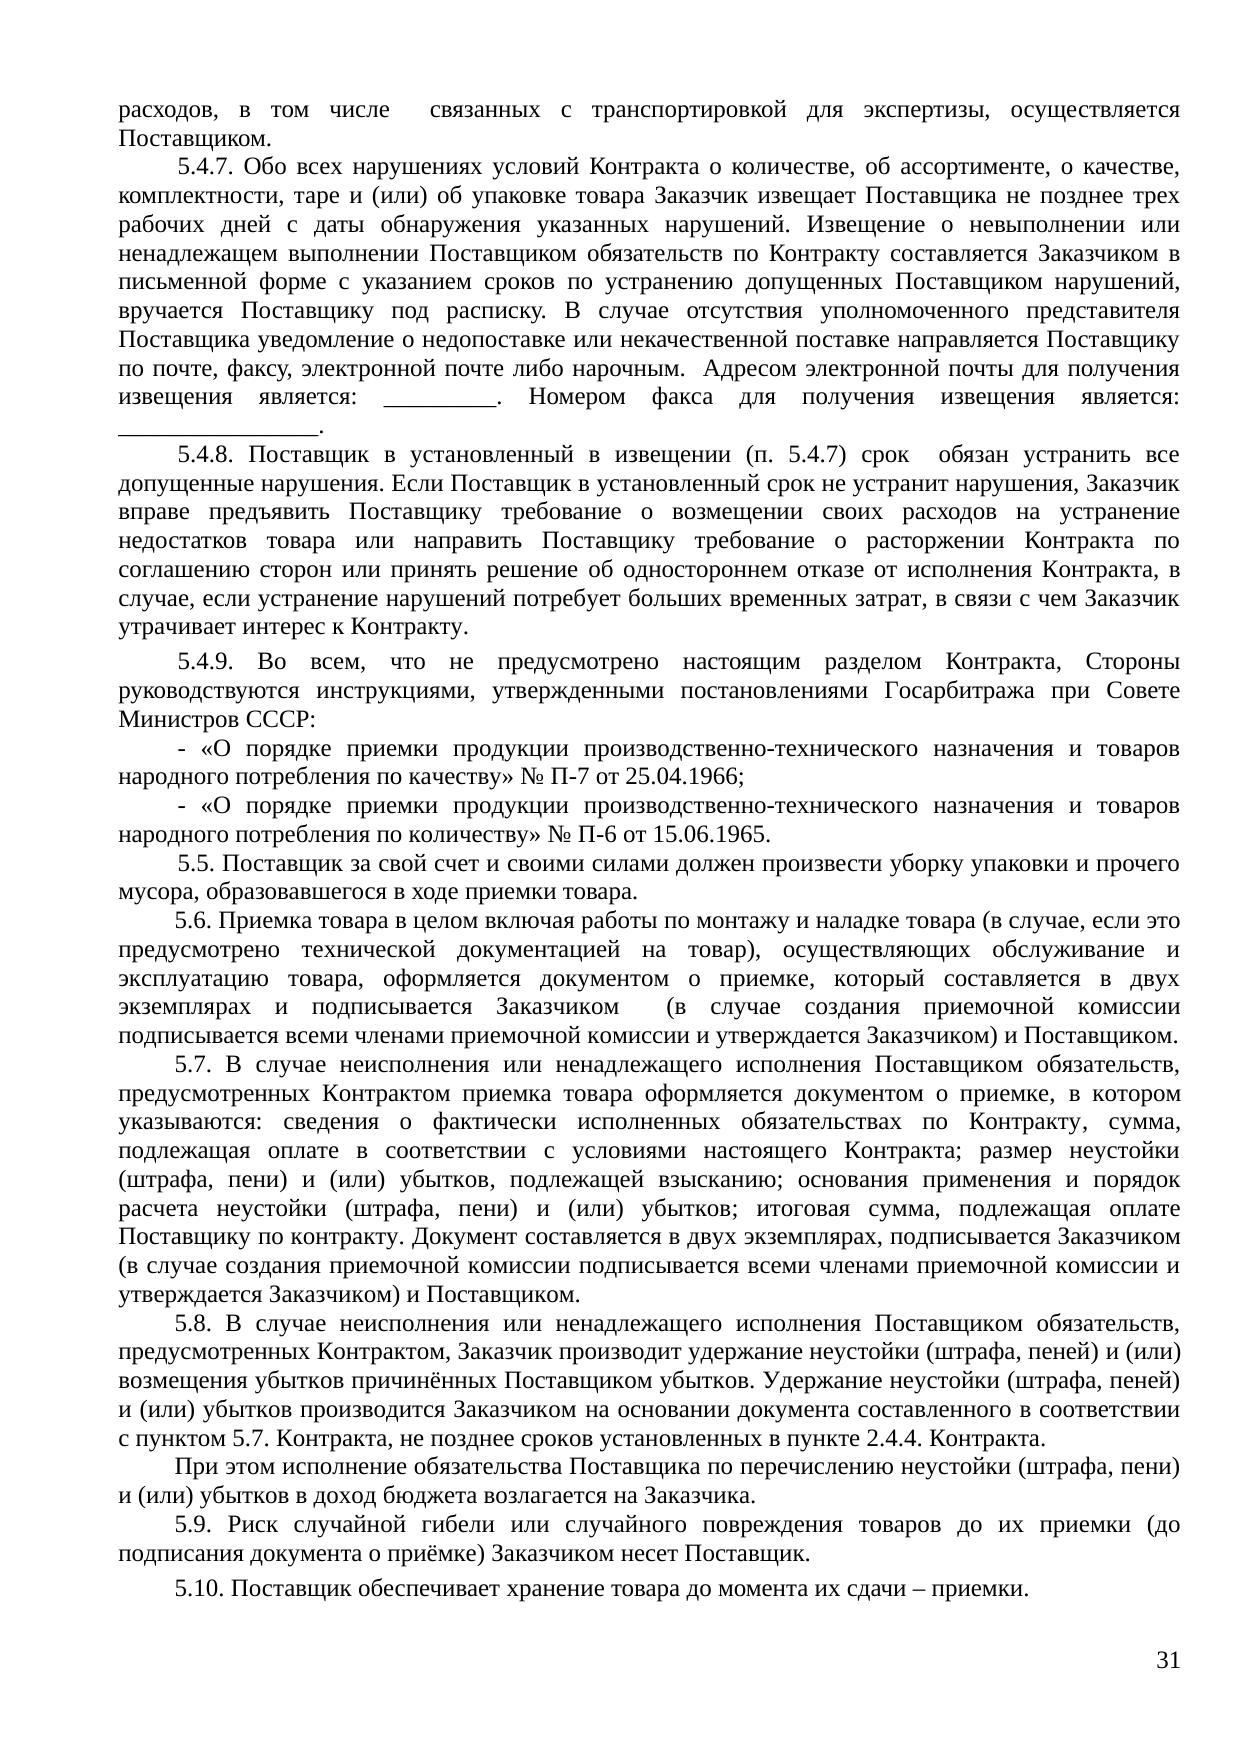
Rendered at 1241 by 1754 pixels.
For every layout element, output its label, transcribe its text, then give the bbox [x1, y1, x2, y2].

text - «О порядке приемки продукции производственно-технического назначения и товаров народного потребления по качеству» № П-7 от 25.04.1966; [118, 733, 1181, 790]
text 5.5. Поставщик за свой счет и своими силами должен произвести уборку упаковки и прочего мусора, образовавшегося в ходе приемки товара. [118, 848, 1181, 905]
text 5.4.7. Обо всех нарушениях условий Контракта о количестве, об ассортименте, о качестве, комплектности, таре и (или) об упаковке товара Заказчик извещает Поставщика не позднее трех рабочих дней с даты обнаружения указанных нарушений. Извещение о невыполнении или ненадлежащем выполнении Поставщиком обязательств по Контракту составляется Заказчиком в письменной форме с указанием сроков по устранению допущенных Поставщиком нарушений, вручается Поставщику под расписку. В случае отсутствия уполномоченного представителя Поставщика уведомление о недопоставке или некачественной поставке направляется Поставщику по почте, факсу, электронной почте либо нарочным. Адресом электронной почты для получения извещения является: _________. Номером факса для получения извещения является: ________________. [118, 151, 1181, 439]
text 5.10. Поставщик обеспечивает хранение товара до момента их сдачи – приемки. [118, 1573, 1181, 1601]
text 5.6. Приемка товара в целом включая работы по монтажу и наладке товара (в случае, если это предусмотрено технической документацией на товар), осуществляющих обслуживание и эксплуатацию товара, оформляется документом о приемке, который составляется в двух экземплярах и подписывается Заказчиком (в случае создания приемочной комиссии подписывается всеми членами приемочной комиссии и утверждается Заказчиком) и Поставщиком. [118, 905, 1181, 1049]
text - «О порядке приемки продукции производственно-технического назначения и товаров народного потребления по количеству» № П-6 от 15.06.1965. [118, 790, 1181, 848]
text 5.7. В случае неисполнения или ненадлежащего исполнения Поставщиком обязательств, предусмотренных Контрактом приемка товара оформляется документом о приемке, в котором указываются: сведения о фактически исполненных обязательствах по Контракту, сумма, подлежащая оплате в соответствии с условиями настоящего Контракта; размер неустойки (штрафа, пени) и (или) убытков, подлежащей взысканию; основания применения и порядок расчета неустойки (штрафа, пени) и (или) убытков; итоговая сумма, подлежащая оплате Поставщику по контракту. Документ составляется в двух экземплярах, подписывается Заказчиком (в случае создания приемочной комиссии подписывается всеми членами приемочной комиссии и утверждается Заказчиком) и Поставщиком. [118, 1049, 1181, 1308]
text При этом исполнение обязательства Поставщика по перечислению неустойки (штрафа, пени) и (или) убытков в доход бюджета возлагается на Заказчика. [118, 1451, 1181, 1509]
text 5.8. В случае неисполнения или ненадлежащего исполнения Поставщиком обязательств, предусмотренных Контрактом, Заказчик производит удержание неустойки (штрафа, пеней) и (или) возмещения убытков причинённых Поставщиком убытков. Удержание неустойки (штрафа, пеней) и (или) убытков производится Заказчиком на основании документа составленного в соответствии с пунктом 5.7. Контракта, не позднее сроков установленных в пункте 2.4.4. Контракта. [118, 1308, 1181, 1451]
text 5.4.9. Во всем, что не предусмотрено настоящим разделом Контракта, Стороны руководствуются инструкциями, утвержденными постановлениями Госарбитража при Совете Министров СССР: [118, 646, 1181, 733]
text 5.9. Риск случайной гибели или случайного повреждения товаров до их приемки (до подписания документа о приёмке) Заказчиком несет Поставщик. [118, 1509, 1181, 1566]
text 5.4.8. Поставщик в установленный в извещении (п. 5.4.7) срок обязан устранить все допущенные нарушения. Если Поставщик в установленный срок не устранит нарушения, Заказчик вправе предъявить Поставщику требование о возмещении своих расходов на устранение недостатков товара или направить Поставщику требование о расторжении Контракта по соглашению сторон или принять решение об одностороннем отказе от исполнения Контракта, в случае, если устранение нарушений потребует больших временных затрат, в связи с чем Заказчик утрачивает интерес к Контракту. [118, 439, 1181, 640]
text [118, 94, 1181, 151]
